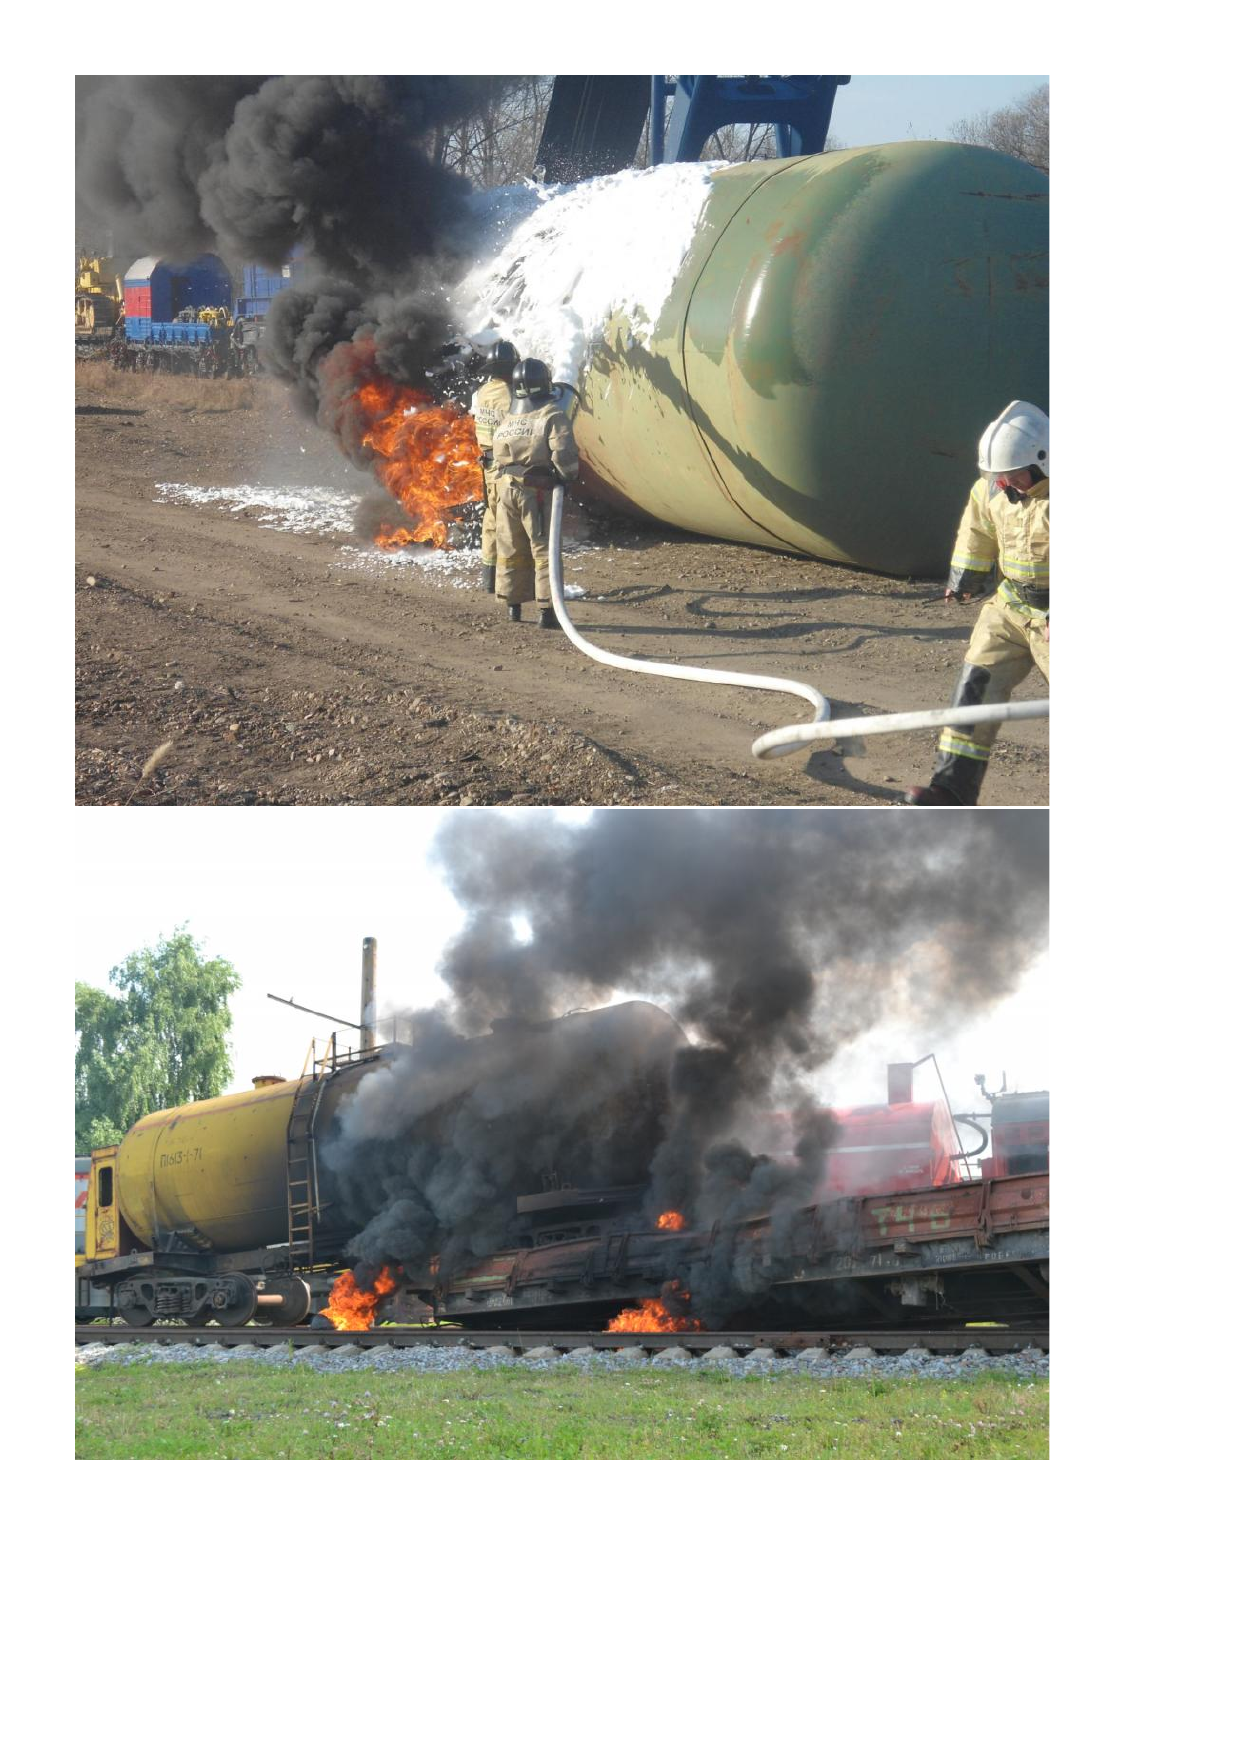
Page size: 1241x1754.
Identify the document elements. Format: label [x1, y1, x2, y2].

picture [75, 75, 1050, 806]
picture [75, 809, 1050, 1460]
